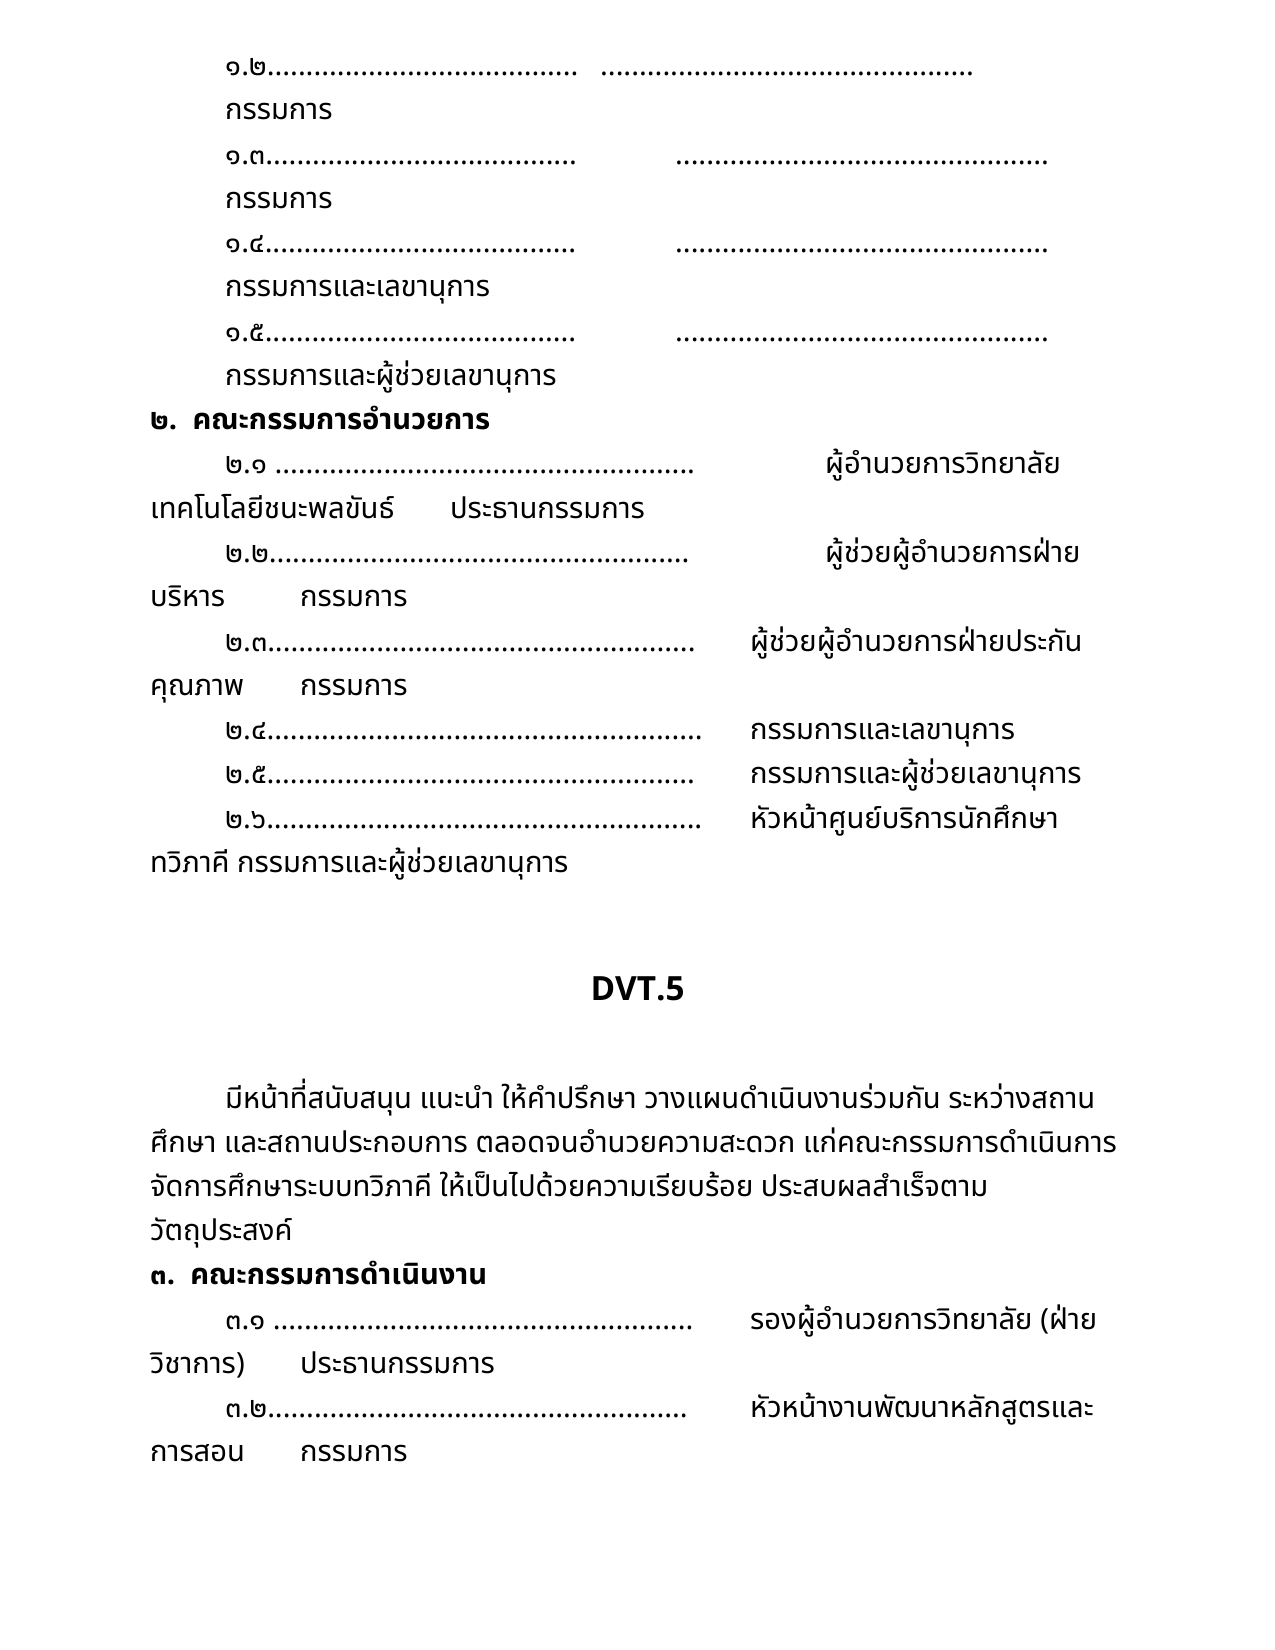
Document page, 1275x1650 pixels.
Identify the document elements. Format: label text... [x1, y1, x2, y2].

text ๒.๕....................................................... กรรมการและผู้ช่วยเลขานุการ [150, 753, 1125, 797]
text ๒.๓....................................................... ผู้ช่วยผู้อำนวยการฝ่ายประกันคุณภาพ กรรมการ [150, 620, 1125, 708]
text ๑.๒........................................ ................................................ กรรมการ [150, 44, 1125, 133]
text ๓.๒...................................................... หัวหน้างานพัฒนาหลักสูตรและการสอน กรรมการ [150, 1386, 1125, 1475]
text ๓. คณะกรรมการดำเนินงาน [150, 1254, 1125, 1298]
text ๒.๖........................................................ หัวหน้าศูนย์บริการนักศึกษาทวิภาคี กรรมการและผู้ช่วยเลขานุการ [150, 797, 1125, 885]
text มีหน้าที่สนับสนุน แนะนำ ให้คำปรึกษา วางแผนดำเนินงานร่วมกัน ระหว่างสถานศึกษา และสถานประกอบการ ตลอดจนอำนวยความสะดวก แก่คณะกรรมการดำเนินการจัดการศึกษาระบบทวิภาคี ให้เป็นไปด้วยความเรียบร้อย ประสบผลสำเร็จตามวัตถุประสงค์ [150, 1077, 1125, 1254]
text DVT.5 [150, 965, 1125, 1010]
text ๒.๑ ...................................................... ผู้อำนวยการวิทยาลัยเทคโนโลยีชนะพลขันธ์ ประธานกรรมการ [150, 443, 1125, 531]
text ๒. คณะกรรมการอำนวยการ [150, 398, 1125, 443]
text ๒.๔........................................................ กรรมการและเลขานุการ [150, 708, 1125, 753]
text ๑.๕........................................ ................................................ กรรมการและผู้ช่วยเลขานุการ [150, 310, 1125, 398]
text ๑.๔........................................ ................................................ กรรมการและเลขานุการ [150, 221, 1125, 310]
text ๓.๑ ...................................................... รองผู้อำนวยการวิทยาลัย (ฝ่ายวิชาการ) ประธานกรรมการ [150, 1298, 1125, 1386]
text ๒.๒...................................................... ผู้ช่วยผู้อำนวยการฝ่ายบริหาร กรรมการ [150, 531, 1125, 620]
text ๑.๓........................................ ................................................ กรรมการ [150, 133, 1125, 221]
